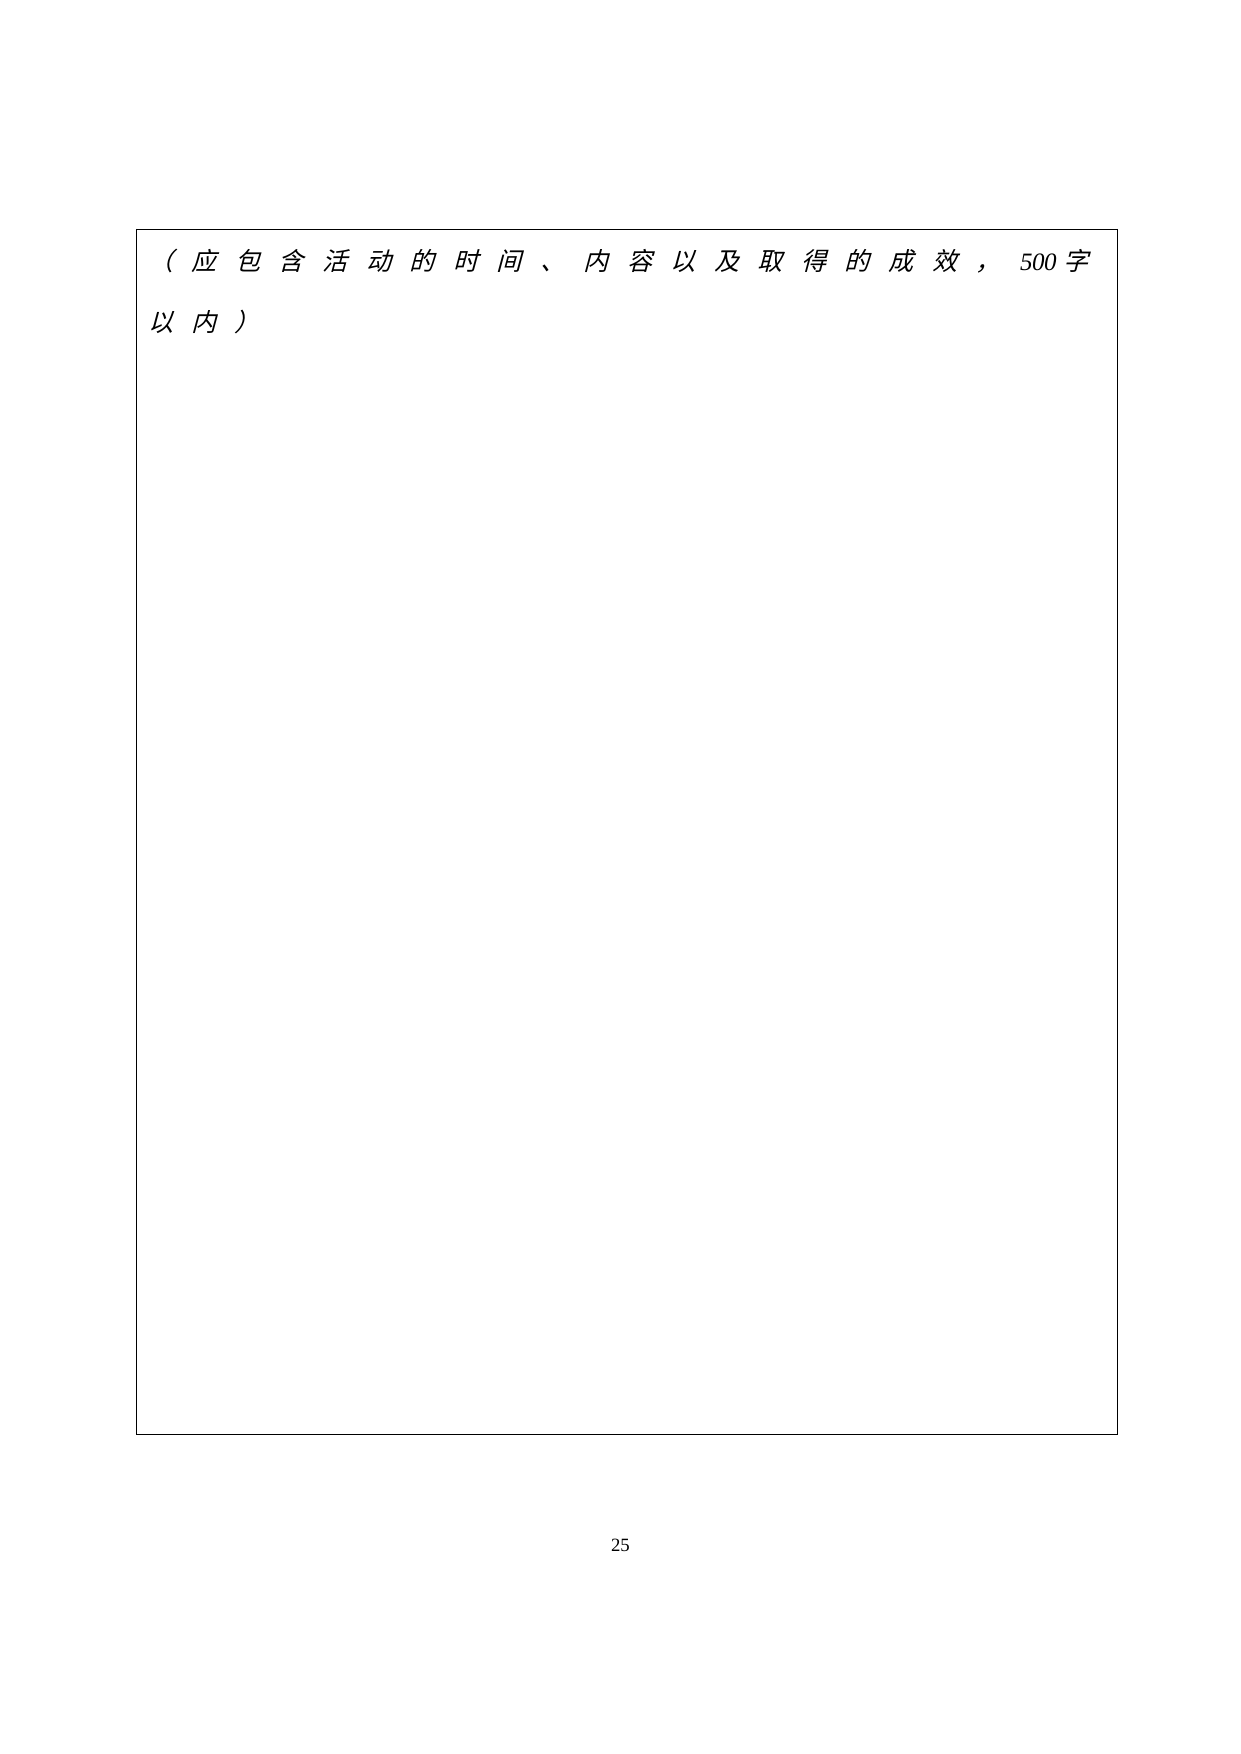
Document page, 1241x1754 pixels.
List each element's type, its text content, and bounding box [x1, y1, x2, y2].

table_header （应包含活动的时间、内容以及取得的成效，500字以内） [137, 230, 1117, 1434]
